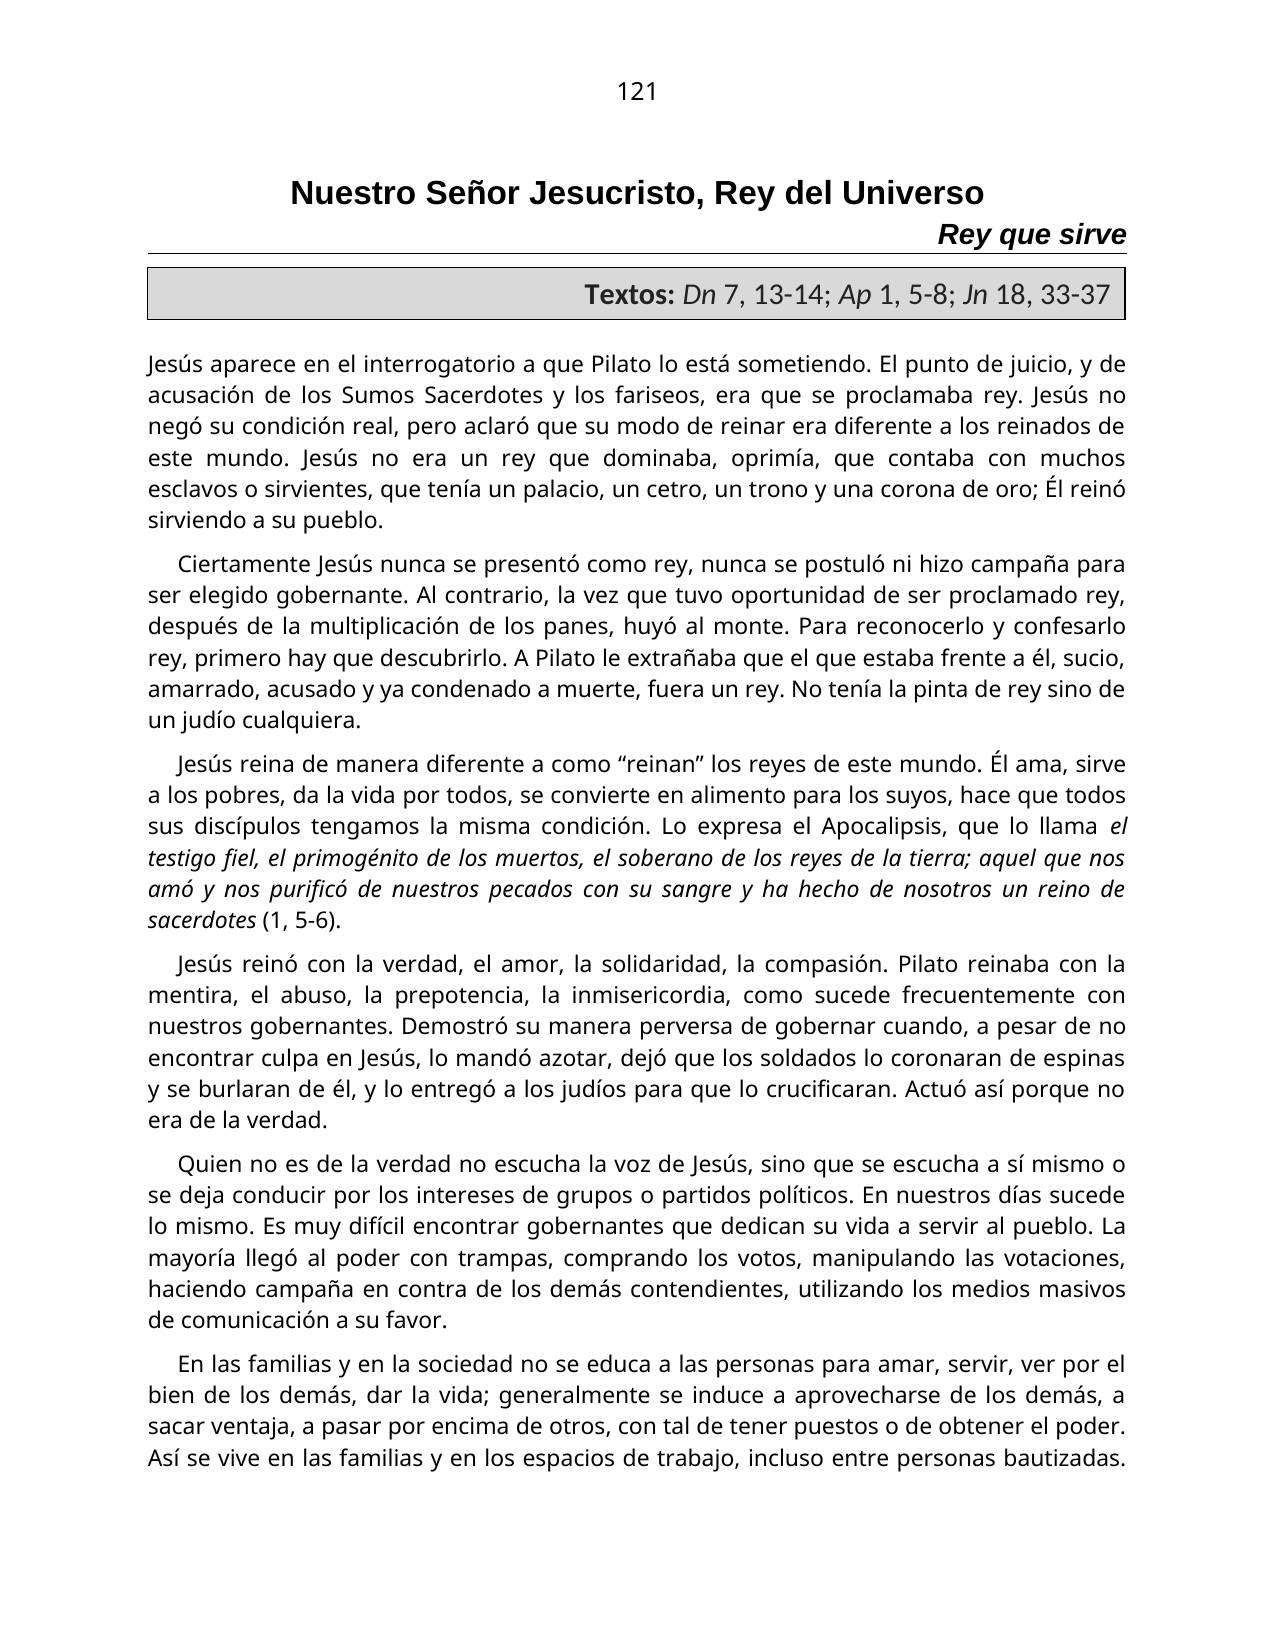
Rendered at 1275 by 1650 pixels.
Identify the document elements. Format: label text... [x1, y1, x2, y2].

subtitle Rey que sirve [148, 217, 1127, 253]
text Jesús aparece en el interrogatorio a que Pilato lo está sometiendo. El punto de juicio, y de acusación de los Sumos Sacerdotes y los fariseos, era que se proclamaba rey. Jesús no negó su condición real, pero aclaró que su modo de reinar era diferente a los reinados de este mundo. Jesús no era un rey que dominaba, oprimía, que contaba con muchos esclavos o sirvientes, que tenía un palacio, un cetro, un trono y una corona de oro; Él reinó sirviendo a su pueblo. [148, 348, 1127, 535]
text Jesús reina de manera diferente a como “reinan” los reyes de este mundo. Él ama, sirve a los pobres, da la vida por todos, se convierte en alimento para los suyos, hace que todos sus discípulos tengamos la misma condición. Lo expresa el Apocalipsis, que lo llama el testigo fiel, el primogénito de los muertos, el soberano de los reyes de la tierra; aquel que nos amó y nos purificó de nuestros pecados con su sangre y ha hecho de nosotros un reino de sacerdotes (1, 5-6). [148, 748, 1127, 935]
text Ciertamente Jesús nunca se presentó como rey, nunca se postuló ni hizo campaña para ser elegido gobernante. Al contrario, la vez que tuvo oportunidad de ser proclamado rey, después de la multiplicación de los panes, huyó al monte. Para reconocerlo y confesarlo rey, primero hay que descubrirlo. A Pilato le extrañaba que el que estaba frente a él, sucio, amarrado, acusado y ya condenado a muerte, fuera un rey. No tenía la pinta de rey sino de un judío cualquiera. [148, 548, 1127, 735]
subtitle Nuestro Señor Jesucristo, Rey del Universo [148, 173, 1127, 211]
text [148, 1348, 1127, 1473]
text Quien no es de la verdad no escucha la voz de Jesús, sino que se escucha a sí mismo o se deja conducir por los intereses de grupos o partidos políticos. En nuestros días sucede lo mismo. Es muy difícil encontrar gobernantes que dedican su vida a servir al pueblo. La mayoría llegó al poder con trampas, comprando los votos, manipulando las votaciones, haciendo campaña en contra de los demás contendientes, utilizando los medios masivos de comunicación a su favor. [148, 1148, 1127, 1335]
text Jesús reinó con la verdad, el amor, la solidaridad, la compasión. Pilato reinaba con la mentira, el abuso, la prepotencia, la inmisericordia, como sucede frecuentemente con nuestros gobernantes. Demostró su manera perversa de gobernar cuando, a pesar de no encontrar culpa en Jesús, lo mandó azotar, dejó que los soldados lo coronaran de espinas y se burlaran de él, y lo entregó a los judíos para que lo crucificaran. Actuó así porque no era de la verdad. [148, 948, 1127, 1135]
